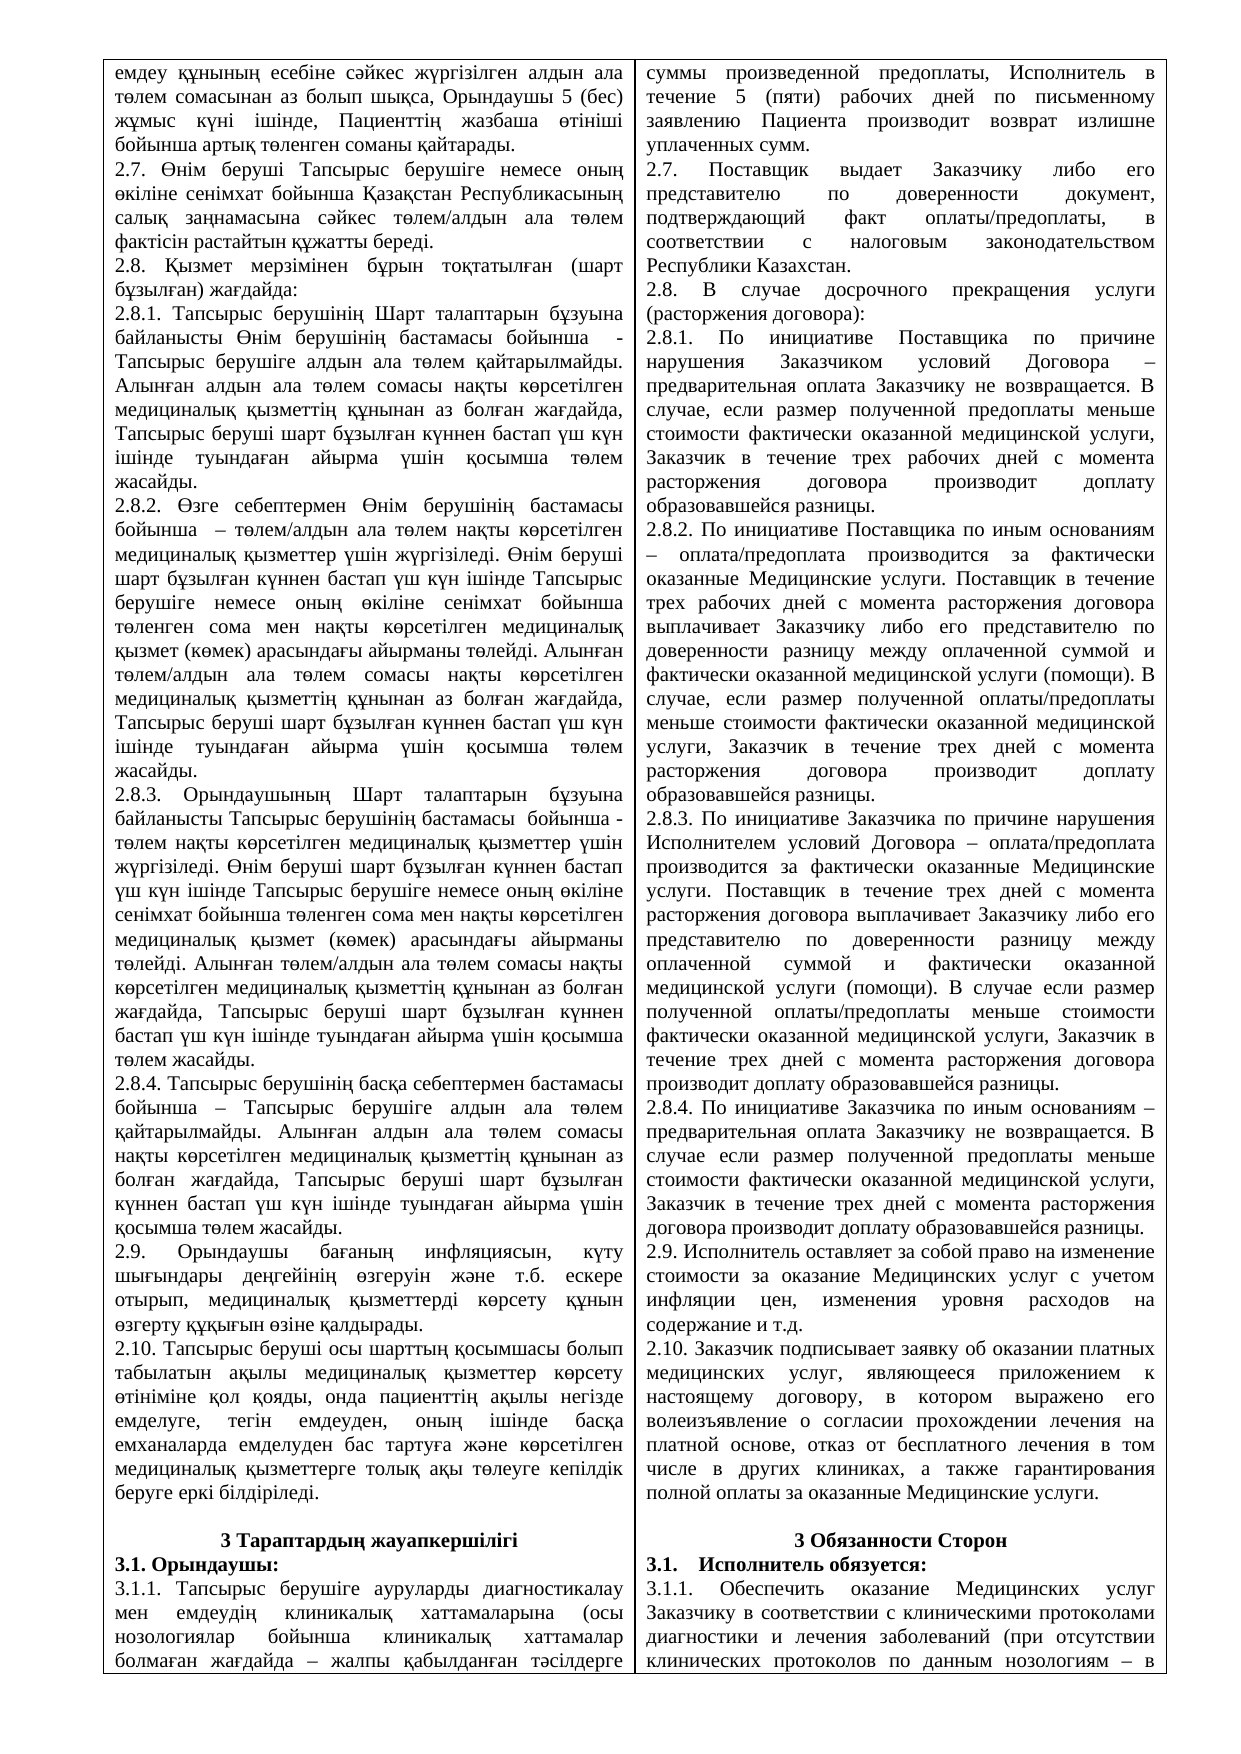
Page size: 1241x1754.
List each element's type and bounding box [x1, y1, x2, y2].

table_header [636, 60, 1166, 1672]
table_header [104, 60, 634, 1672]
